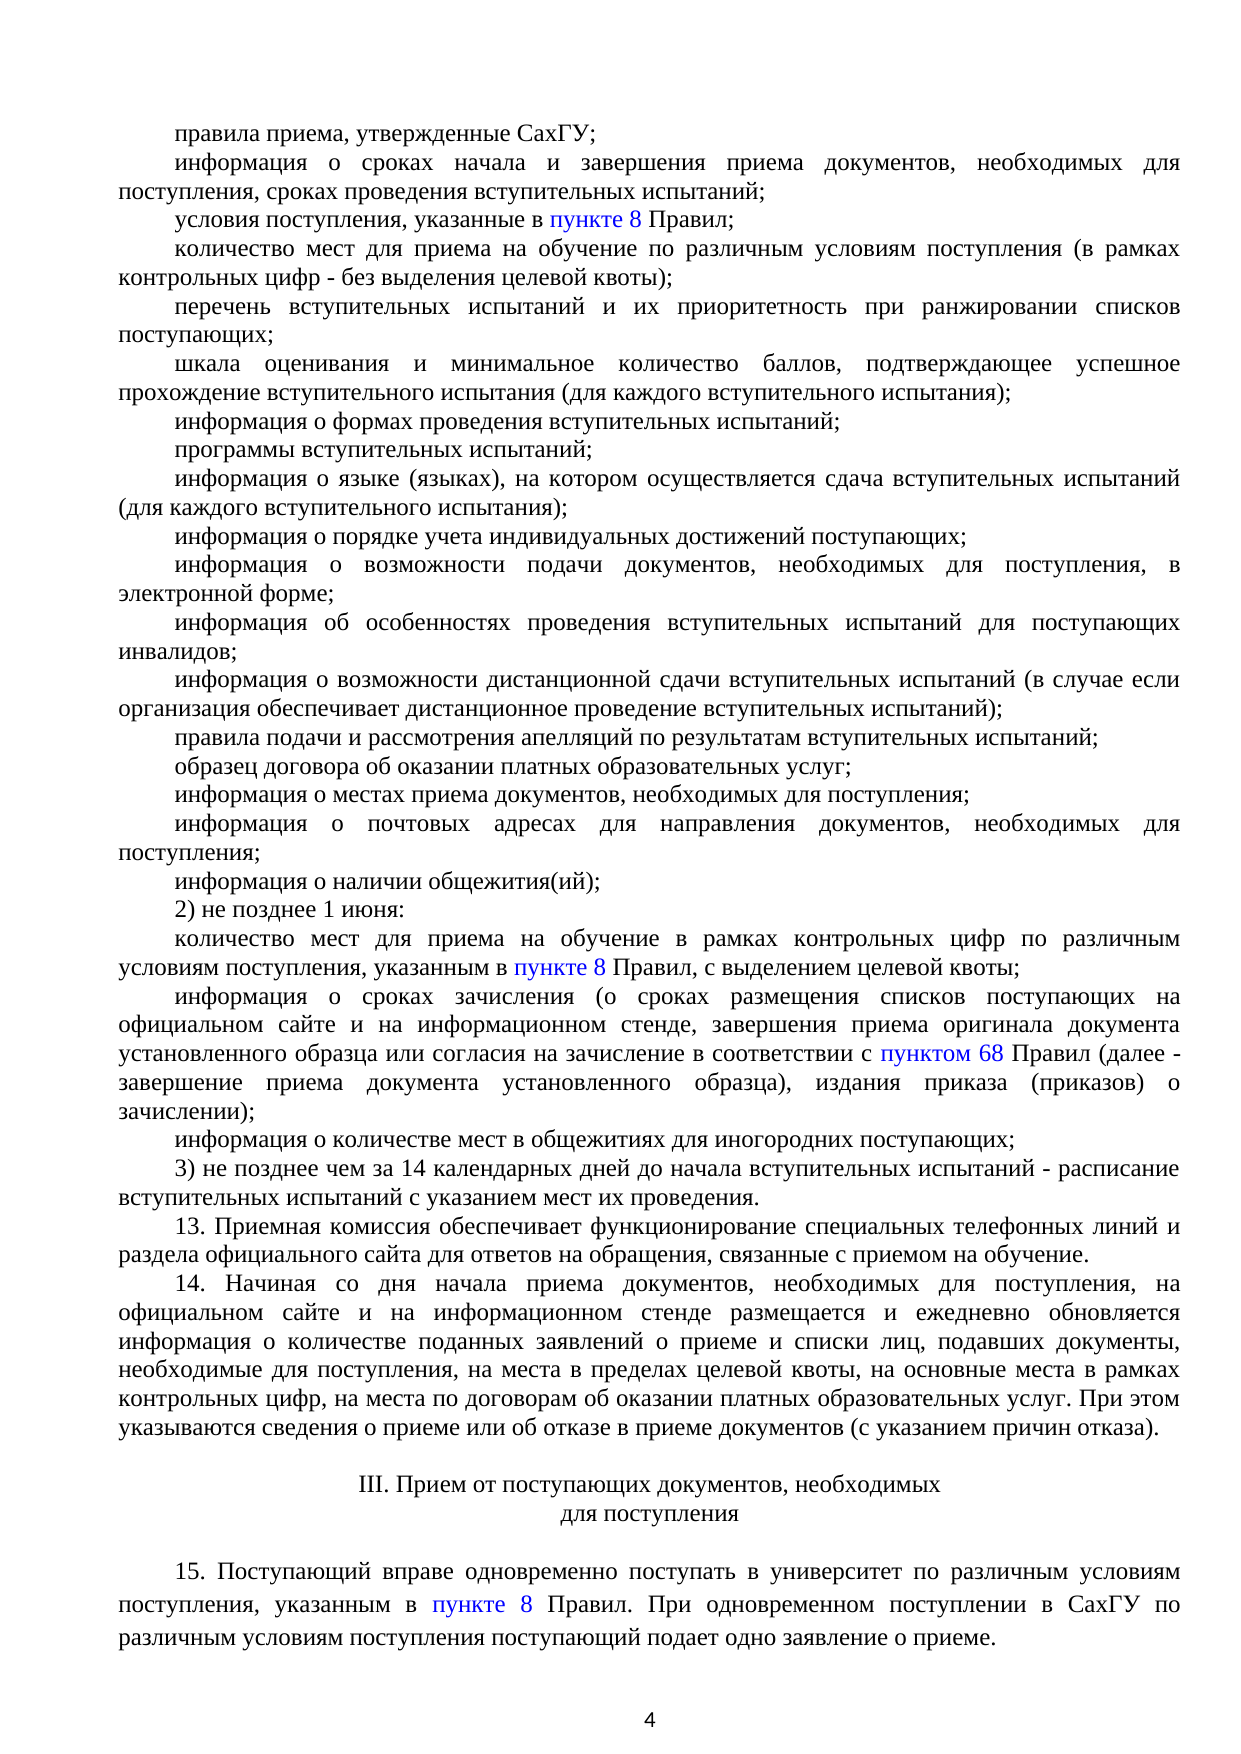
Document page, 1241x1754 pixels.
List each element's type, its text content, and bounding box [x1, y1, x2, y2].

text информация о возможности дистанционной сдачи вступительных испытаний (в случае если организация обеспечивает дистанционное проведение вступительных испытаний); [118, 664, 1181, 722]
text информация о порядке учета индивидуальных достижений поступающих; [118, 521, 1181, 549]
text программы вступительных испытаний; [118, 434, 1181, 463]
text информация о количестве мест в общежитиях для иногородних поступающих; [118, 1124, 1181, 1153]
text образец договора об оказании платных образовательных услуг; [118, 751, 1181, 779]
text информация о почтовых адресах для направления документов, необходимых для поступления; [118, 808, 1181, 866]
text правила приема, утвержденные СахГУ; [118, 118, 1181, 147]
text III. Прием от поступающих документов, необходимых [118, 1469, 1181, 1498]
text для поступления [118, 1498, 1181, 1527]
text информация о возможности подачи документов, необходимых для поступления, в электронной форме; [118, 549, 1181, 607]
text 14. Начиная со дня начала приема документов, необходимых для поступления, на официальном сайте и на информационном стенде размещается и ежедневно обновляется информация о количестве поданных заявлений о приеме и списки лиц, подавших документы, необходимые для поступления, на места в пределах целевой квоты, на основные места в рамках контрольных цифр, на места по договорам об оказании платных образовательных услуг. При этом указываются сведения о приеме или об отказе в приеме документов (с указанием причин отказа). [118, 1268, 1181, 1441]
text информация об особенностях проведения вступительных испытаний для поступающих инвалидов; [118, 607, 1181, 664]
text 3) не позднее чем за 14 календарных дней до начала вступительных испытаний - расписание вступительных испытаний с указанием мест их проведения. [118, 1153, 1181, 1211]
text шкала оценивания и минимальное количество баллов, подтверждающее успешное прохождение вступительного испытания (для каждого вступительного испытания); [118, 348, 1181, 406]
text информация о местах приема документов, необходимых для поступления; [118, 779, 1181, 808]
text правила подачи и рассмотрения апелляций по результатам вступительных испытаний; [118, 722, 1181, 751]
text информация о сроках зачисления (о сроках размещения списков поступающих на официальном сайте и на информационном стенде, завершения приема оригинала документа установленного образца или согласия на зачисление в соответствии с пунктом 68 Правил (далее - завершение приема документа установленного образца), издания приказа (приказов) о зачислении); [118, 981, 1181, 1124]
text 2) не позднее 1 июня: [118, 894, 1181, 923]
text 13. Приемная комиссия обеспечивает функционирование специальных телефонных линий и раздела официального сайта для ответов на обращения, связанные с приемом на обучение. [118, 1211, 1181, 1268]
text перечень вступительных испытаний и их приоритетность при ранжировании списков поступающих; [118, 291, 1181, 348]
text информация о наличии общежития(ий); [118, 866, 1181, 894]
text информация о сроках начала и завершения приема документов, необходимых для поступления, сроках проведения вступительных испытаний; [118, 147, 1181, 204]
text 15. Поступающий вправе одновременно поступать в университет по различным условиям поступления, указанным в пункте 8 Правил. При одновременном поступлении в СахГУ по различным условиям поступления поступающий подает одно заявление о приеме. [118, 1556, 1181, 1651]
text информация о формах проведения вступительных испытаний; [118, 406, 1181, 434]
text условия поступления, указанные в пункте 8 Правил; [118, 204, 1181, 233]
text количество мест для приема на обучение в рамках контрольных цифр по различным условиям поступления, указанным в пункте 8 Правил, с выделением целевой квоты; [118, 923, 1181, 981]
text информация о языке (языках), на котором осуществляется сдача вступительных испытаний (для каждого вступительного испытания); [118, 463, 1181, 521]
text количество мест для приема на обучение по различным условиям поступления (в рамках контрольных цифр - без выделения целевой квоты); [118, 233, 1181, 291]
